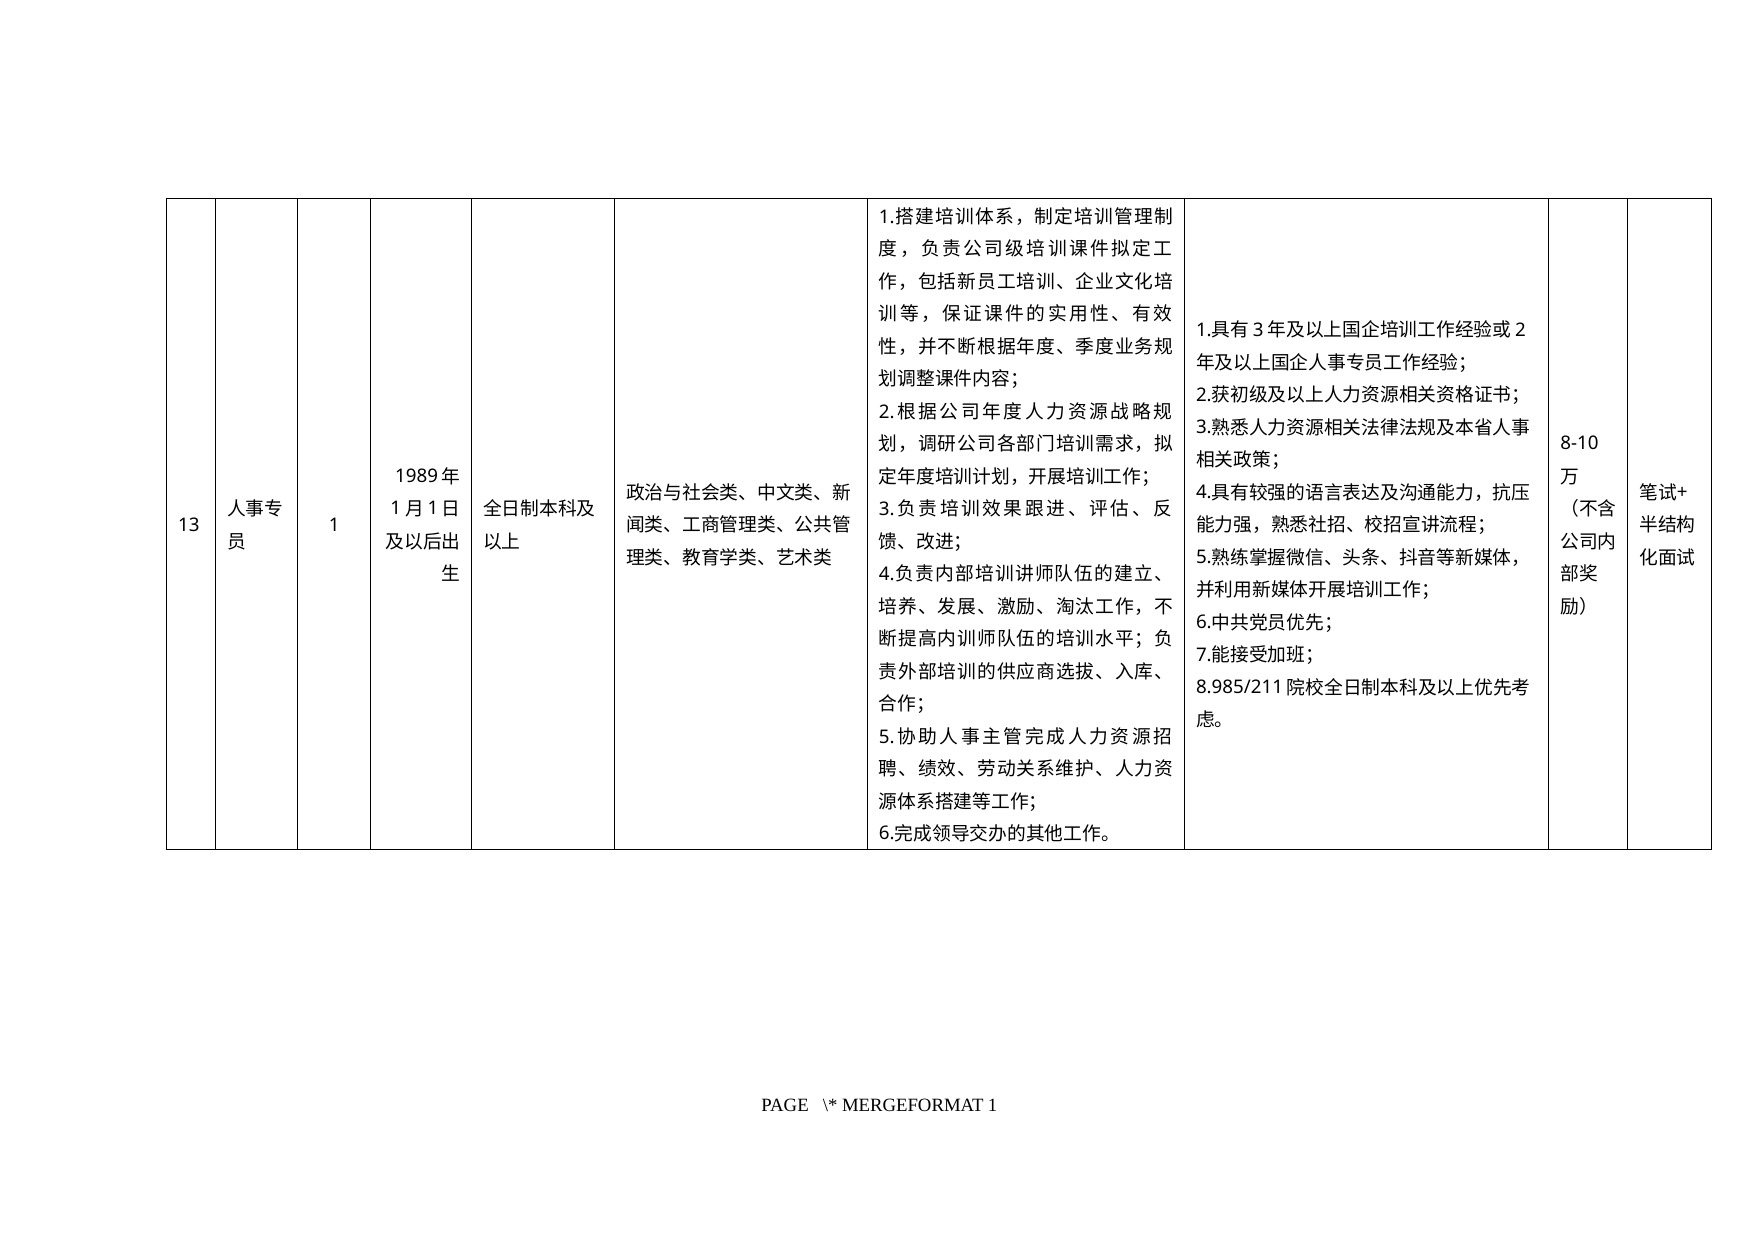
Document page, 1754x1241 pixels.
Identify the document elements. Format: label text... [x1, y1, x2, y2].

table_cell 1989年1月1日及以后出生 [371, 199, 471, 849]
table_cell 1.搭建培训体系，制定培训管理制度，负责公司级培训课件拟定工作，包括新员工培训、企业文化培训等，保证课件的实用性、有效性，并不断根据年度、季度业务规划调整课件内容； 2.根据公司年度人力资源战略规划，调研公司各部门培训需求，拟定年度培训计划，开展培训工作； 3.负责培训效果跟进、评估、反馈、改进； 4.负责内部培训讲师队伍的建立、培养、发展、激励、淘汰工作，不断提高内训师队伍的培训水平；负责外部培训的供应商选拔、入库、合作； 5.协助人事主管完成人力资源招聘、绩效、劳动关系维护、人力资源体系搭建等工作； 6.完成领导交办的其他工作。 [868, 199, 1184, 849]
table_cell 全日制本科及以上 [472, 199, 614, 849]
table_cell 8-10万 （不含公司内部奖励） [1549, 199, 1627, 849]
table_cell 1.具有3年及以上国企培训工作经验或2年及以上国企人事专员工作经验； 2.获初级及以上人力资源相关资格证书； 3.熟悉人力资源相关法律法规及本省人事相关政策； 4.具有较强的语言表达及沟通能力，抗压能力强，熟悉社招、校招宣讲流程； 5.熟练掌握微信、头条、抖音等新媒体，并利用新媒体开展培训工作； 6.中共党员优先； 7.能接受加班； 8.985/211院校全日制本科及以上优先考虑。 [1185, 199, 1548, 849]
table_cell 13 [167, 199, 215, 849]
table_cell 政治与社会类、中文类、新闻类、工商管理类、公共管理类、教育学类、艺术类 [615, 199, 867, 849]
table_cell 人事专员 [216, 199, 297, 849]
table_cell 1 [298, 199, 370, 849]
table_cell 笔试+半结构化面试 [1628, 199, 1711, 849]
